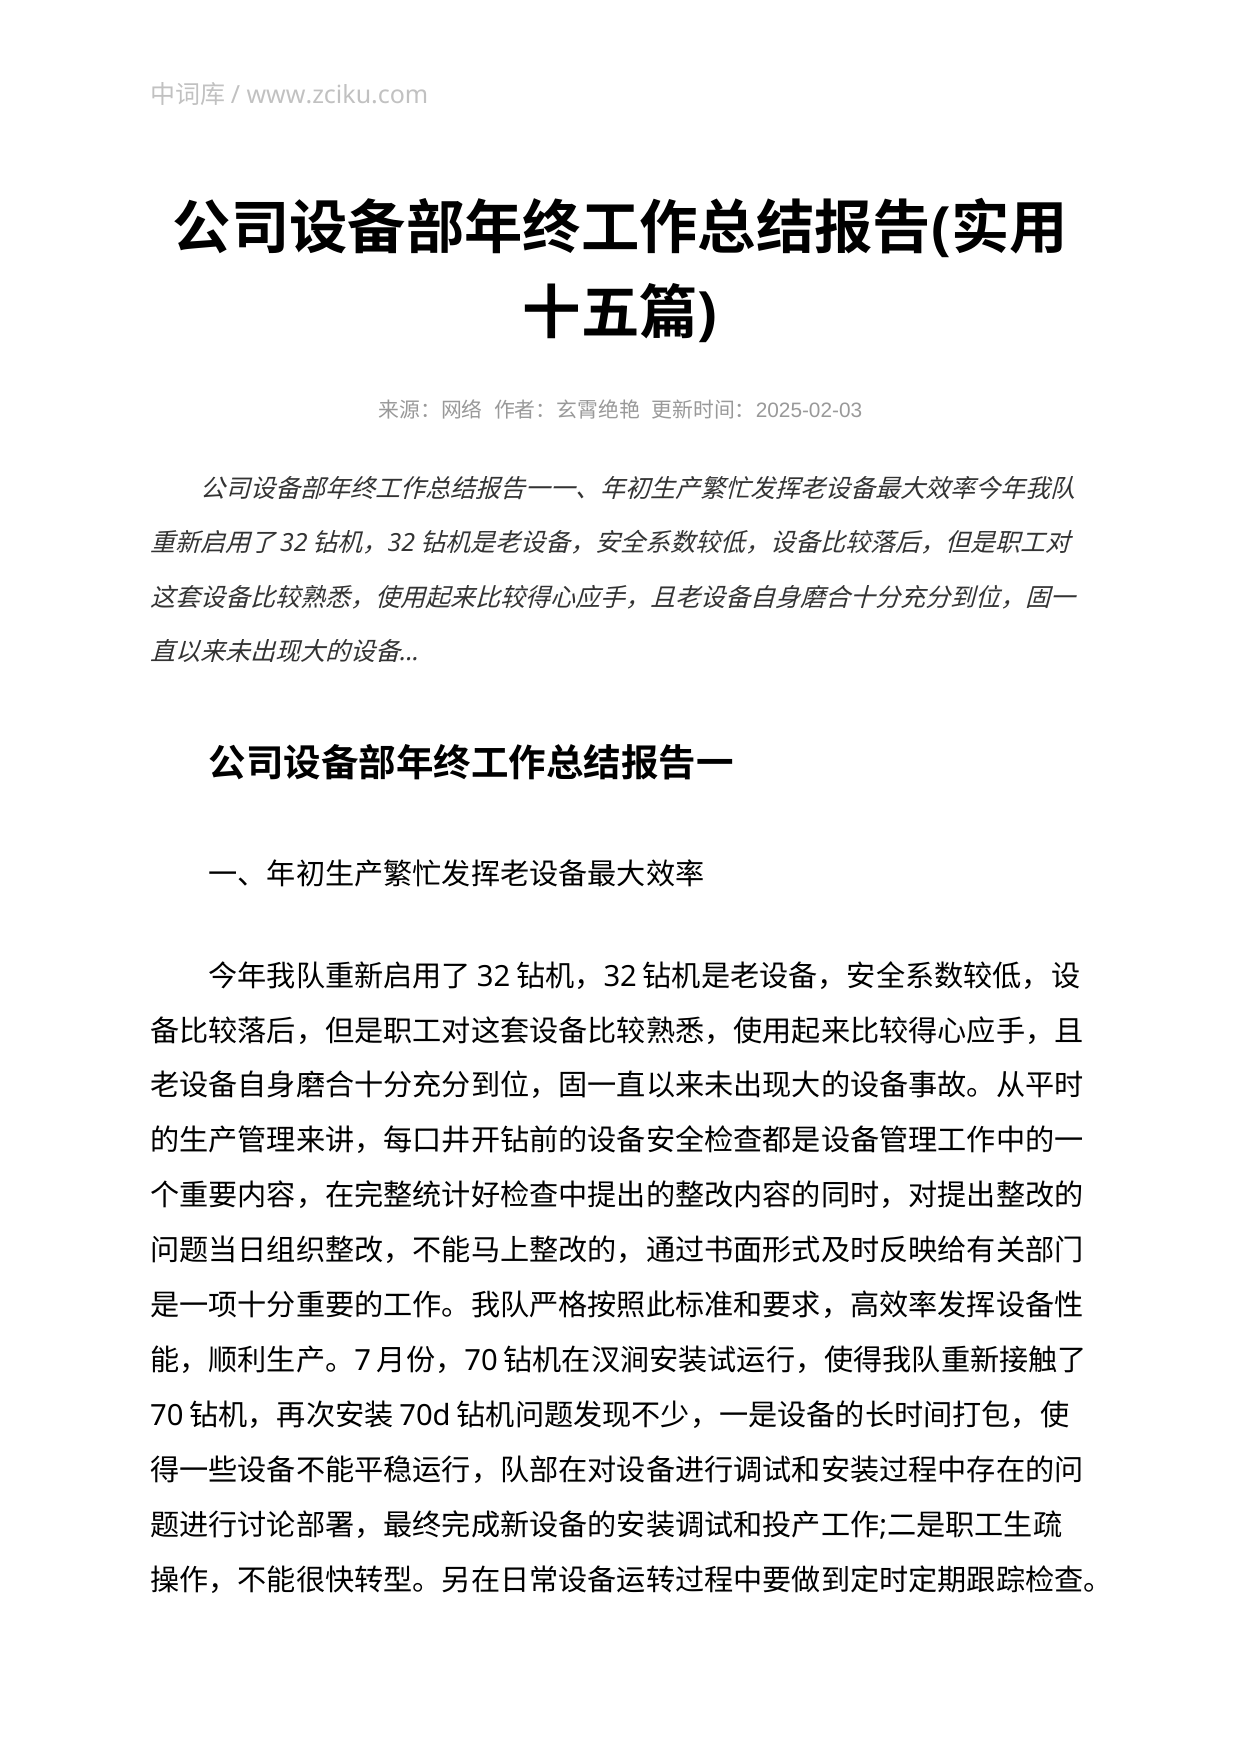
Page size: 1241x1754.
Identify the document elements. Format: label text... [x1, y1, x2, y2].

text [150, 952, 1090, 1599]
text 公司设备部年终工作总结报告一 [150, 733, 1090, 787]
text 公司设备部年终工作总结报告一一、年初生产繁忙发挥老设备最大效率今年我队重新启用了32钻机，32钻机是老设备，安全系数较低，设备比较落后，但是职工对这套设备比较熟悉，使用起来比较得心应手，且老设备自身磨合十分充分到位，固一直以来未出现大的设备... [150, 468, 1090, 668]
text 来源：网络 作者：玄霄绝艳 更新时间：2025-02-03 [150, 398, 1090, 422]
text 一、年初生产繁忙发挥老设备最大效率 [150, 850, 1090, 893]
subtitle 公司设备部年终工作总结报告(实用十五篇) [150, 181, 1090, 351]
